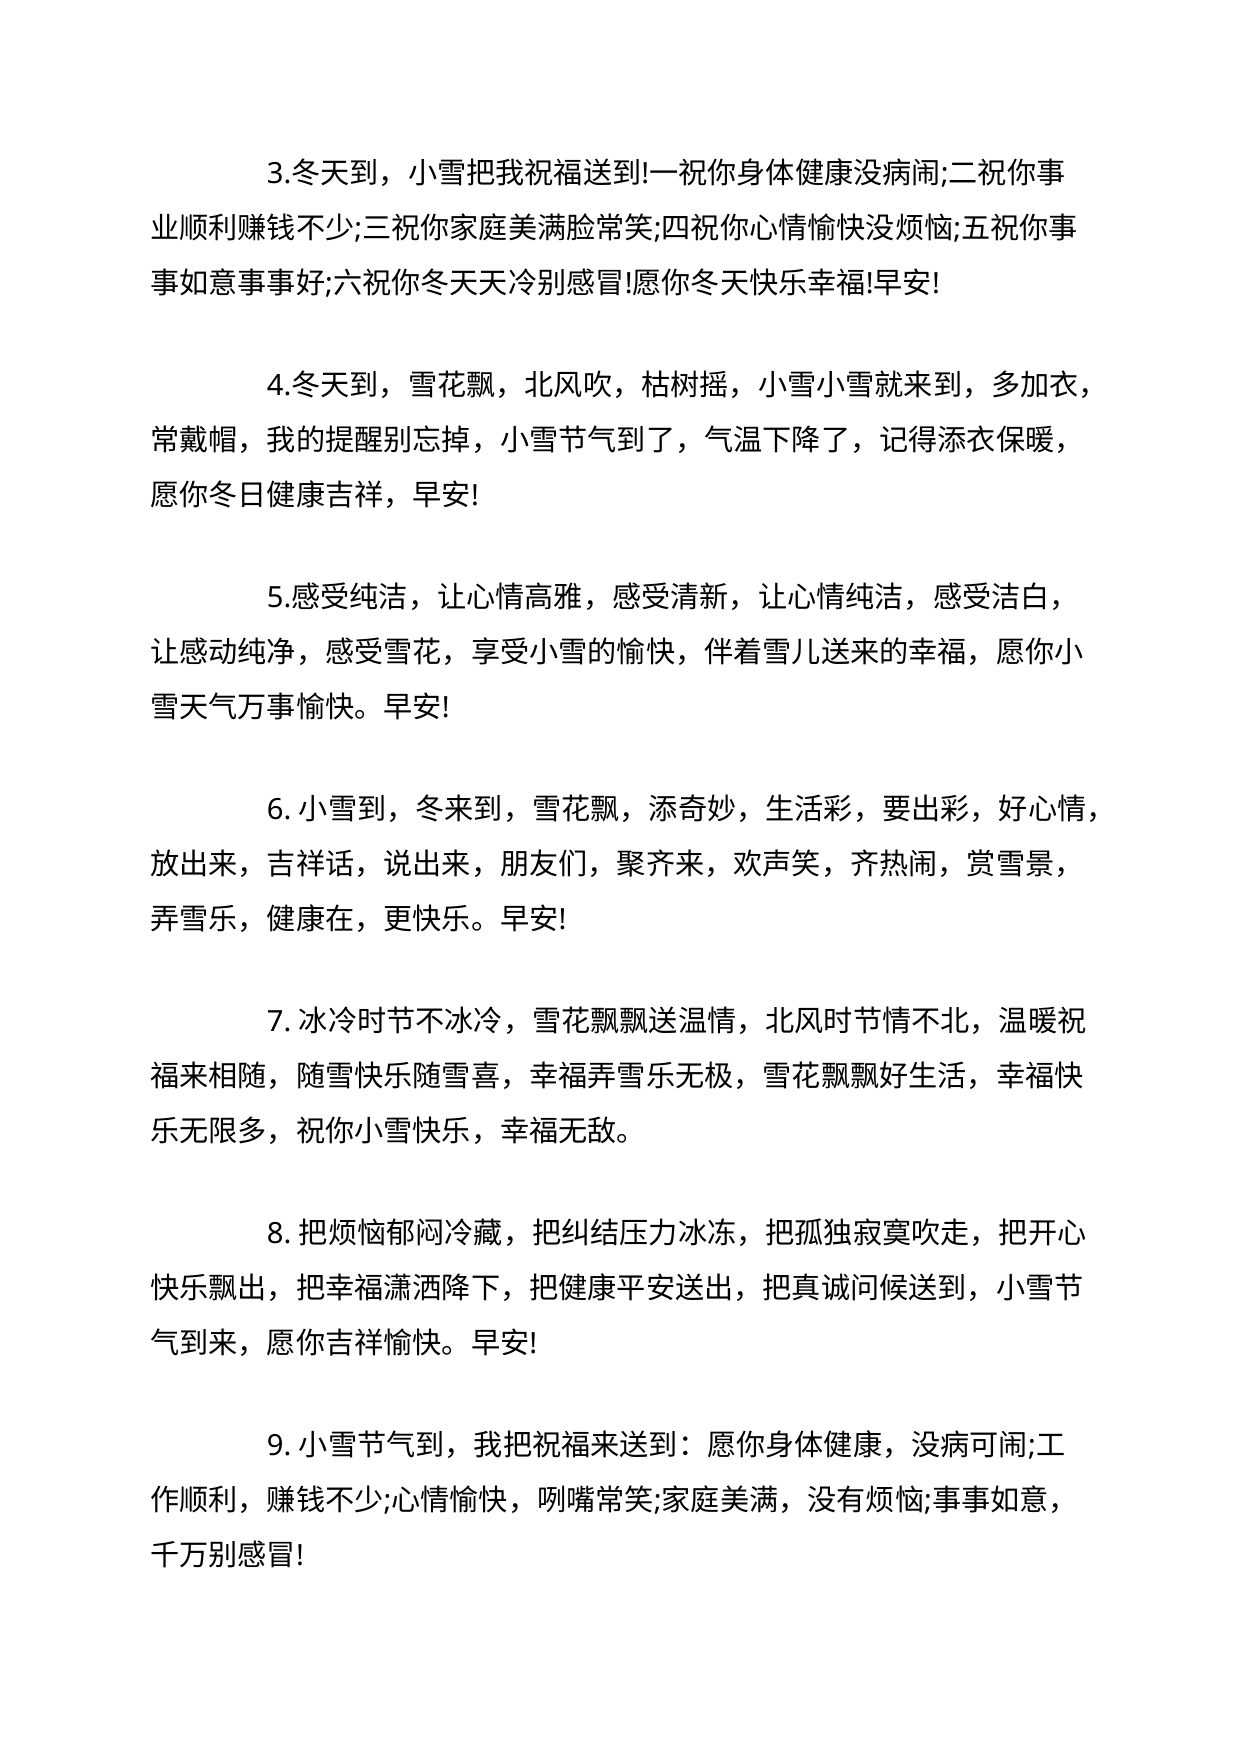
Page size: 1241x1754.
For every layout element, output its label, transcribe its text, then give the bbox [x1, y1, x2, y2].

text 6. 小雪到，冬来到，雪花飘，添奇妙，生活彩，要出彩，好心情，放出来，吉祥话，说出来，朋友们，聚齐来，欢声笑，齐热闹，赏雪景，弄雪乐，健康在，更快乐。早安! [150, 786, 1090, 938]
text 8. 把烦恼郁闷冷藏，把纠结压力冰冻，把孤独寂寞吹走，把开心快乐飘出，把幸福潇洒降下，把健康平安送出，把真诚问候送到，小雪节气到来，愿你吉祥愉快。早安! [150, 1209, 1090, 1362]
text 5.感受纯洁，让心情高雅，感受清新，让心情纯洁，感受洁白，让感动纯净，感受雪花，享受小雪的愉快，伴着雪儿送来的幸福，愿你小雪天气万事愉快。早安! [150, 574, 1090, 726]
text 7. 冰冷时节不冰冷，雪花飘飘送温情，北风时节情不北，温暖祝福来相随，随雪快乐随雪喜，幸福弄雪乐无极，雪花飘飘好生活，幸福快乐无限多，祝你小雪快乐，幸福无敌。 [150, 998, 1090, 1150]
text 4.冬天到，雪花飘，北风吹，枯树摇，小雪小雪就来到，多加衣，常戴帽，我的提醒别忘掉，小雪节气到了，气温下降了，记得添衣保暖，愿你冬日健康吉祥，早安! [150, 362, 1090, 514]
text 9. 小雪节气到，我把祝福来送到：愿你身体健康，没病可闹;工作顺利，赚钱不少;心情愉快，咧嘴常笑;家庭美满，没有烦恼;事事如意，千万别感冒! [150, 1421, 1090, 1573]
text 3.冬天到，小雪把我祝福送到!一祝你身体健康没病闹;二祝你事业顺利赚钱不少;三祝你家庭美满脸常笑;四祝你心情愉快没烦恼;五祝你事事如意事事好;六祝你冬天天冷别感冒!愿你冬天快乐幸福!早安! [150, 150, 1090, 302]
